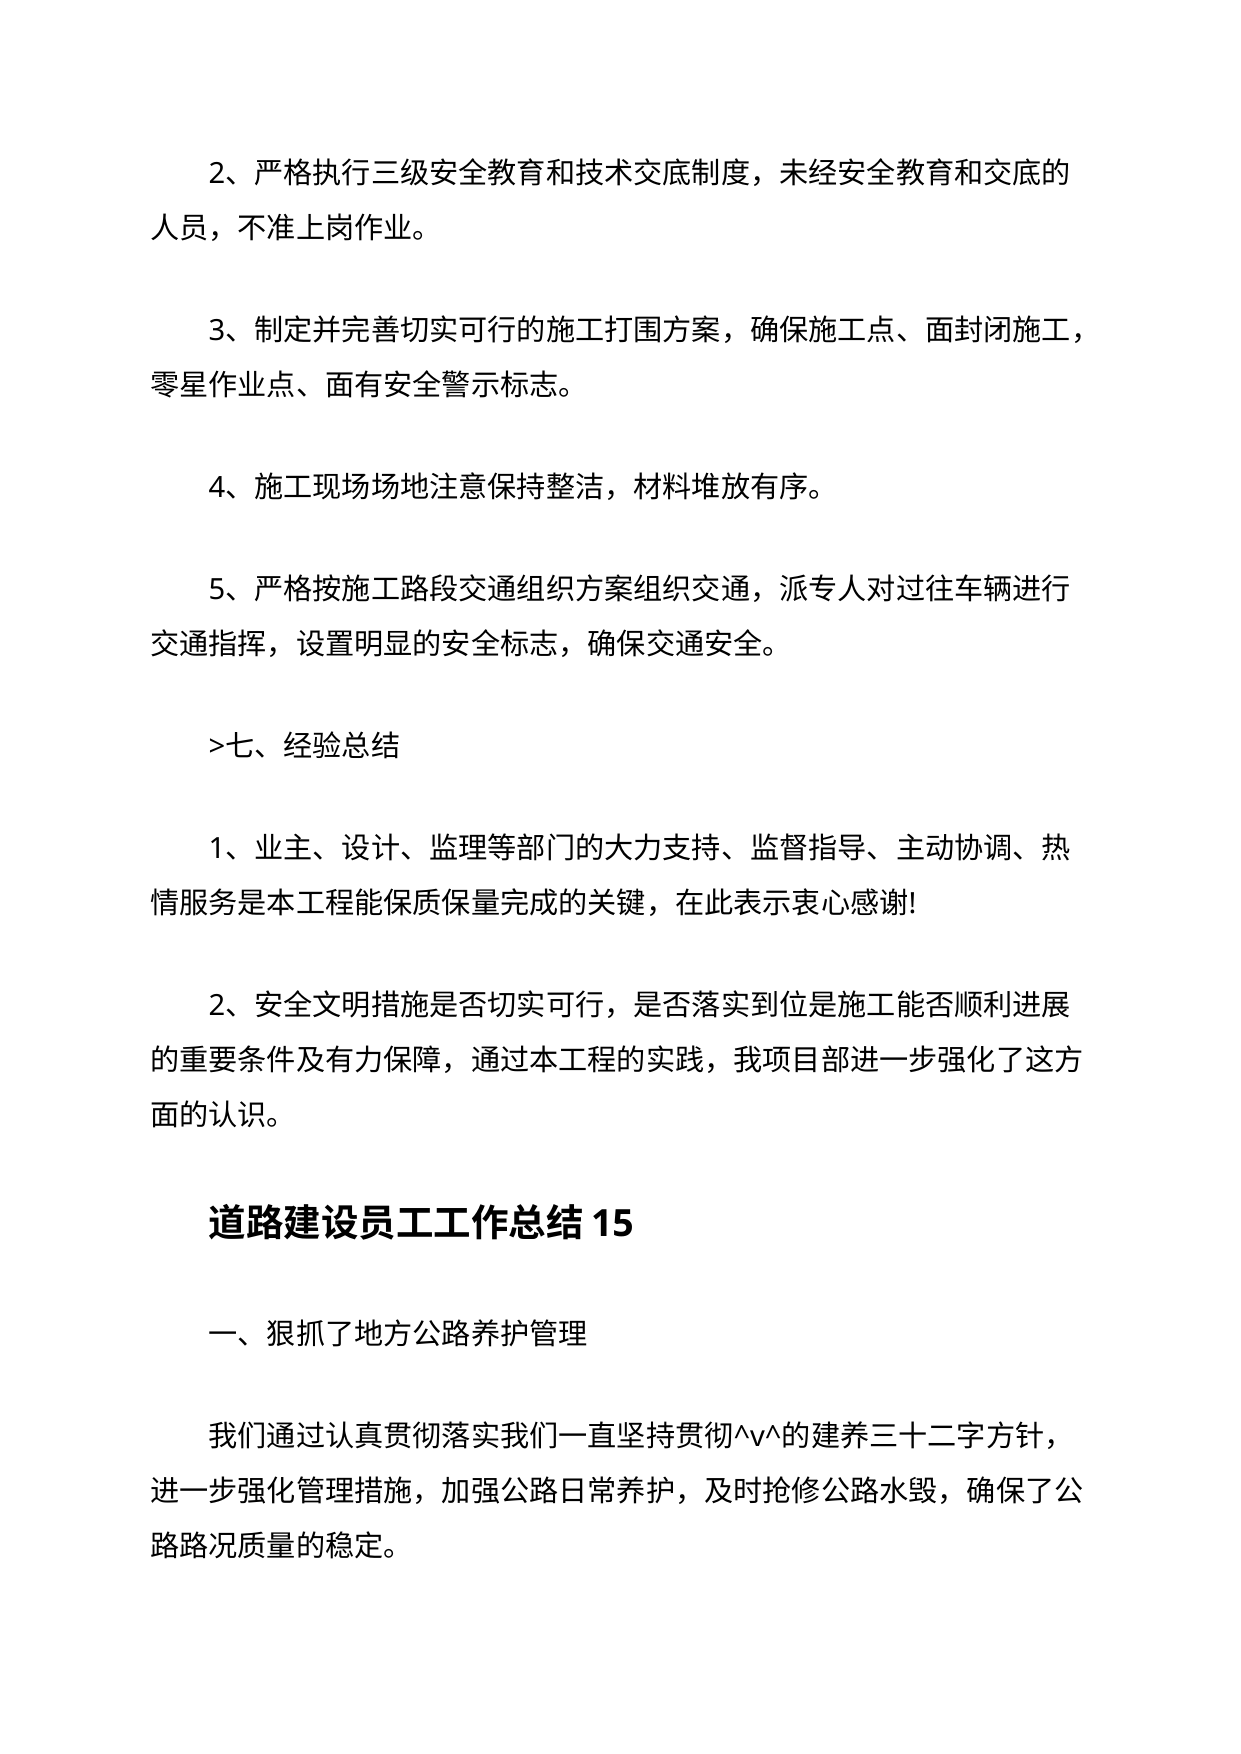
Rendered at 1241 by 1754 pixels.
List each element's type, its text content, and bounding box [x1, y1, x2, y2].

text >七、经验总结 [150, 722, 1090, 765]
text 3、制定并完善切实可行的施工打围方案，确保施工点、面封闭施工，零星作业点、面有安全警示标志。 [150, 307, 1090, 404]
text 一、狠抓了地方公路养护管理 [150, 1311, 1090, 1353]
text 我们通过认真贯彻落实我们一直坚持贯彻^v^的建养三十二字方针，进一步强化管理措施，加强公路日常养护，及时抢修公路水毁，确保了公路路况质量的稳定。 [150, 1412, 1090, 1564]
text 5、严格按施工路段交通组织方案组织交通，派专人对过往车辆进行交通指挥，设置明显的安全标志，确保交通安全。 [150, 566, 1090, 663]
text 道路建设员工工作总结15 [150, 1193, 1090, 1247]
text 2、安全文明措施是否切实可行，是否落实到位是施工能否顺利进展的重要条件及有力保障，通过本工程的实践，我项目部进一步强化了这方面的认识。 [150, 981, 1090, 1133]
text 4、施工现场场地注意保持整洁，材料堆放有序。 [150, 463, 1090, 506]
text 2、严格执行三级安全教育和技术交底制度，未经安全教育和交底的人员，不准上岗作业。 [150, 150, 1090, 247]
text 1、业主、设计、监理等部门的大力支持、监督指导、主动协调、热情服务是本工程能保质保量完成的关键，在此表示衷心感谢! [150, 824, 1090, 922]
